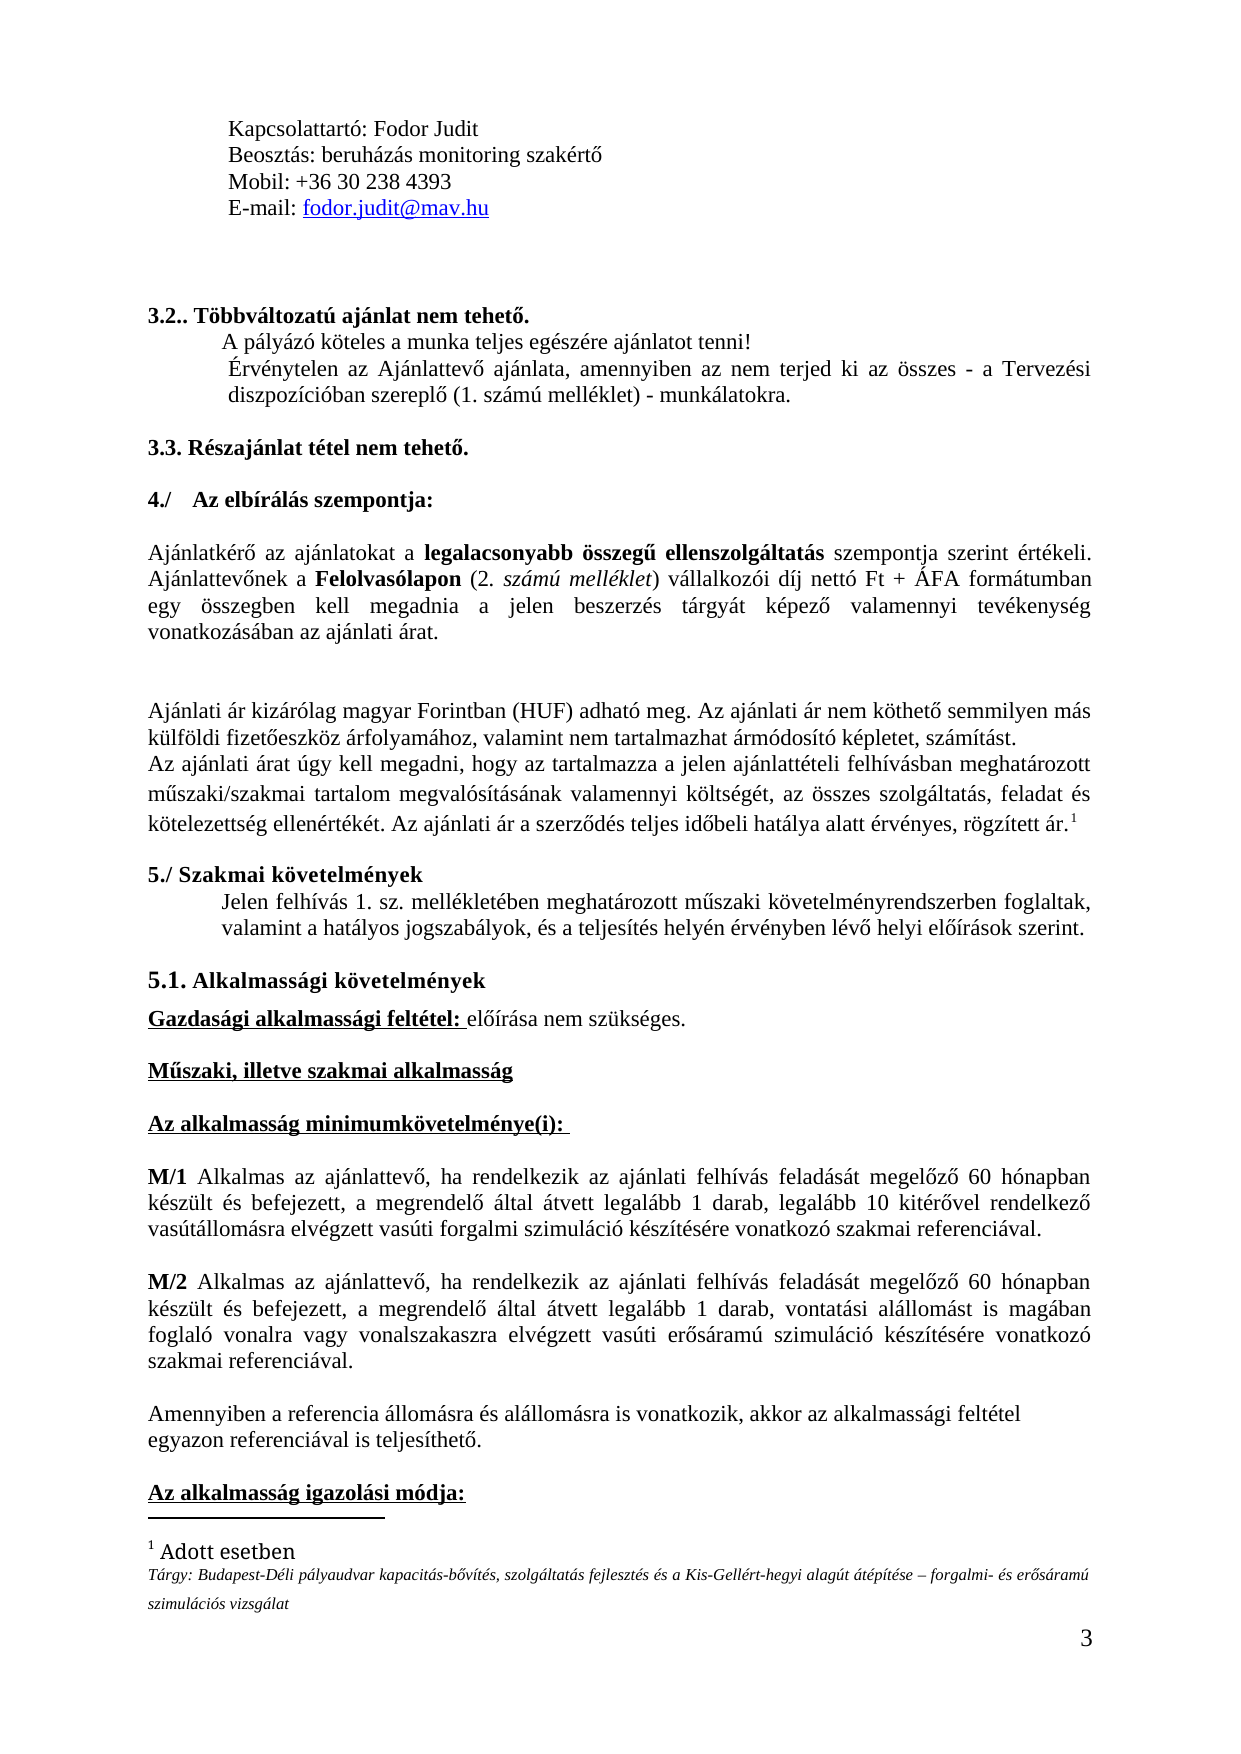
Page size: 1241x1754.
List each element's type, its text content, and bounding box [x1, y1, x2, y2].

text Jelen felhívás 1. sz. mellékletében meghatározott műszaki követelményrendszerben foglaltak, valamint a hatályos jogszabályok, és a teljesítés helyén érvényben lévő helyi előírások szerint. [221, 888, 1093, 940]
text 3.2.. Többváltozatú ajánlat nem tehető. [148, 302, 1093, 328]
text Beosztás: beruházás monitoring szakértő [228, 141, 1093, 168]
text 3.3. Részajánlat tétel nem tehető. [148, 434, 1093, 460]
text Ajánlatkérő az ajánlatokat a legalacsonyabb összegű ellenszolgáltatás szempontja szerint értékeli. Ajánlattevőnek a Felolvasólapon (2. számú melléklet) vállalkozói díj nettó Ft + ÁFA formátumban egy összegben kell megadnia a jelen beszerzés tárgyát képező valamennyi tevékenység vonatkozásában az ajánlati árat. [148, 539, 1093, 644]
text M/2 Alkalmas az ajánlattevő, ha rendelkezik az ajánlati felhívás feladását megelőző 60 hónapban készült és befejezett, a megrendelő által átvett legalább 1 darab, vontatási alállomást is magában foglaló vonalra vagy vonalszakaszra elvégzett vasúti erősáramú szimuláció készítésére vonatkozó szakmai referenciával. [148, 1268, 1093, 1374]
text Az alkalmasság igazolási módja: [148, 1479, 1093, 1505]
text Kapcsolattartó: Fodor Judit [228, 115, 1093, 141]
text E-mail: fodor.judit@mav.hu [228, 194, 1093, 220]
text Az alkalmasság minimumkövetelménye(i): [148, 1110, 1069, 1136]
subtitle Alkalmassági követelmények [148, 965, 1093, 994]
text Ajánlati ár kizárólag magyar Forintban (HUF) adható meg. Az ajánlati ár nem köthető semmilyen más külföldi fizetőeszköz árfolyamához, valamint nem tartalmazhat ármódosító képletet, számítást. [148, 697, 1093, 750]
text Műszaki, illetve szakmai alkalmasság [148, 1057, 1093, 1084]
text A pályázó köteles a munka teljes egészére ajánlatot tenni! [148, 328, 1093, 354]
text M/1 Alkalmas az ajánlattevő, ha rendelkezik az ajánlati felhívás feladását megelőző 60 hónapban készült és befejezett, a megrendelő által átvett legalább 1 darab, legalább 10 kitérővel rendelkező vasútállomásra elvégzett vasúti forgalmi szimuláció készítésére vonatkozó szakmai referenciával. [148, 1163, 1093, 1242]
text 4./ Az elbírálás szempontja: [148, 486, 1093, 513]
text Mobil: +36 30 238 4393 [228, 168, 1093, 194]
text Amennyiben a referencia állomásra és alállomásra is vonatkozik, akkor az alkalmassági feltétel egyazon referenciával is teljesíthető. [148, 1400, 1093, 1453]
list Az ajánlati árat úgy kell megadni, hogy az tartalmazza a jelen ajánlattételi felhívásban meghatározott műszaki/szakmai tartalom megvalósításának valamennyi költségét, az összes szolgáltatás, feladat és kötelezettség ellenértékét. Az ajánlati ár a szerződés teljes időbeli hatálya alatt érvényes, rögzített ár. [148, 750, 1093, 837]
subtitle 5./ Szakmai követelmények [148, 861, 1093, 888]
text Gazdasági alkalmassági feltétel: előírása nem szükséges. [148, 1005, 1093, 1031]
text Érvénytelen az Ajánlattevő ajánlata, amennyiben az nem terjed ki az összes - a Tervezési diszpozícióban szereplő (1. számú melléklet) - munkálatokra. [228, 354, 1093, 407]
